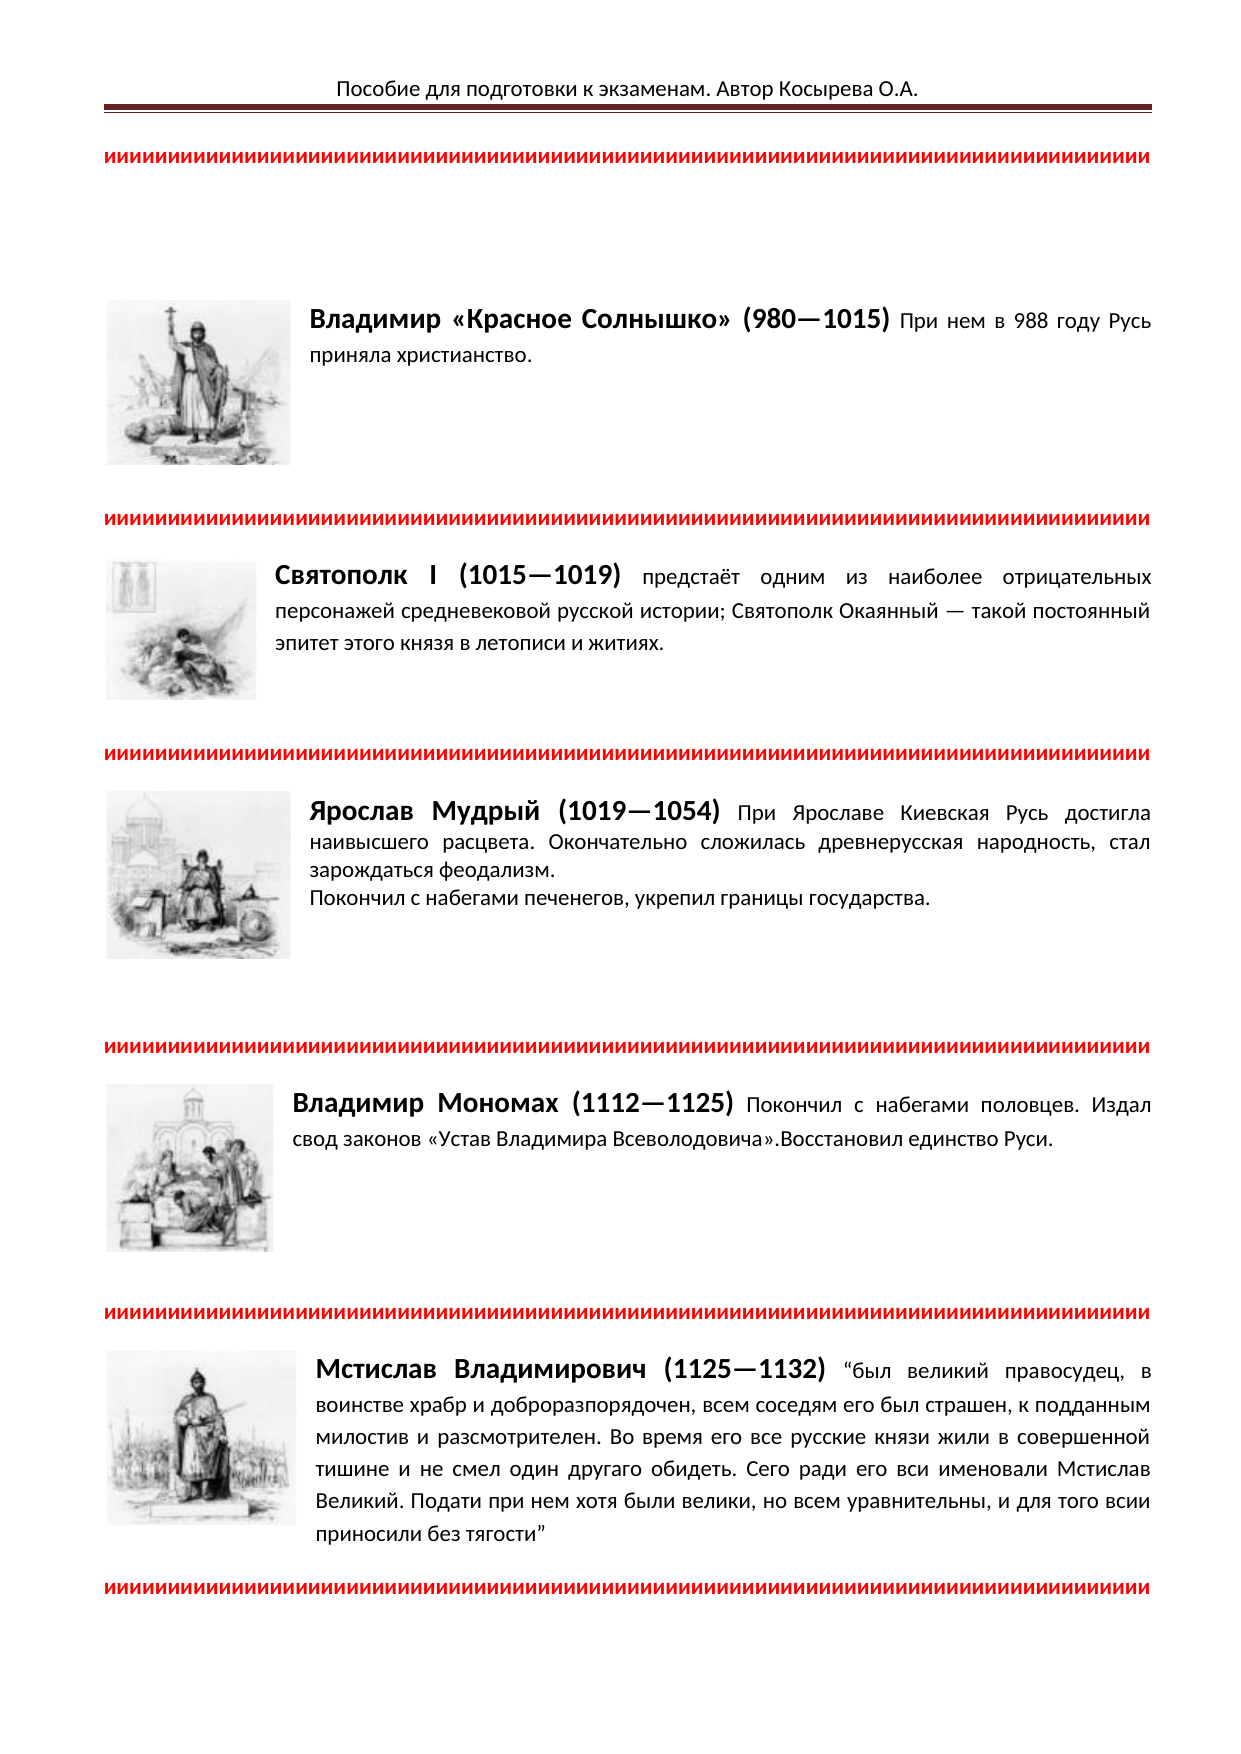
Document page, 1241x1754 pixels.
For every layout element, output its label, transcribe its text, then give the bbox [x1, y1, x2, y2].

text ииииииииииииииииииииииииииииииииииииииииииииииииииииииииииииииииииииииииииииииииии [103, 1572, 1152, 1600]
text Владимир Мономах (1112—1125) Покончил с набегами половцев. Издал свод законов «Устав Владимира Всеволодовича».Восстановил единство Руси. [274, 1084, 1152, 1152]
text ииииииииииииииииииииииииииииииииииииииииииииииииииииииииииииииииииииииииииииииииии [103, 393, 1152, 531]
text Святополк I (1015—1019) предстаёт одним из наиболее отрицательных персонажей средневековой русской истории; Святополк Окаянный — такой постоянный эпитет этого князя в летописи и житиях. [103, 556, 1152, 656]
text Ярослав Мудрый (1019—1054) При Ярославе Киевская Русь достигла наивысшего расцвета. Окончательно сложилась древнерусская народность, стал зарождаться феодализм. [291, 792, 1152, 883]
text ииииииииииииииииииииииииииииииииииииииииииииииииииииииииииииииииииииииииииииииииии [103, 141, 1152, 169]
picture [106, 300, 291, 462]
text ииииииииииииииииииииииииииииииииииииииииииииииииииииииииииииииииииииииииииииииииии [103, 973, 1152, 1059]
picture [106, 791, 291, 956]
text Покончил с набегами печенегов, укрепил границы государства. [291, 883, 1152, 911]
text ииииииииииииииииииииииииииииииииииииииииииииииииииииииииииииииииииииииииииииииииии [103, 681, 1152, 767]
picture [106, 1084, 274, 1250]
picture [106, 557, 257, 698]
text Мстислав Владимирович (1125—1132) “был великий правосудец, в воинстве храбр и доброразпорядочен, всем соседям его был страшен, к подданным милостив и разсмотрителен. Во время его все русские князи жили в совершенной тишине и не смел один другаго обидеть. Сего ради его вси именовали Мстислав Великий. Подати при нем хотя были велики, но всем уравнительны, и для того всии приносили без тягости” [103, 1350, 1152, 1547]
picture [106, 1351, 297, 1522]
text Владимир «Красное Солнышко» (980—1015) При нем в 988 году Русь приняла христианство. [291, 300, 1152, 368]
text ииииииииииииииииииииииииииииииииииииииииииииииииииииииииииииииииииииииииииииииииии [103, 1239, 1152, 1325]
